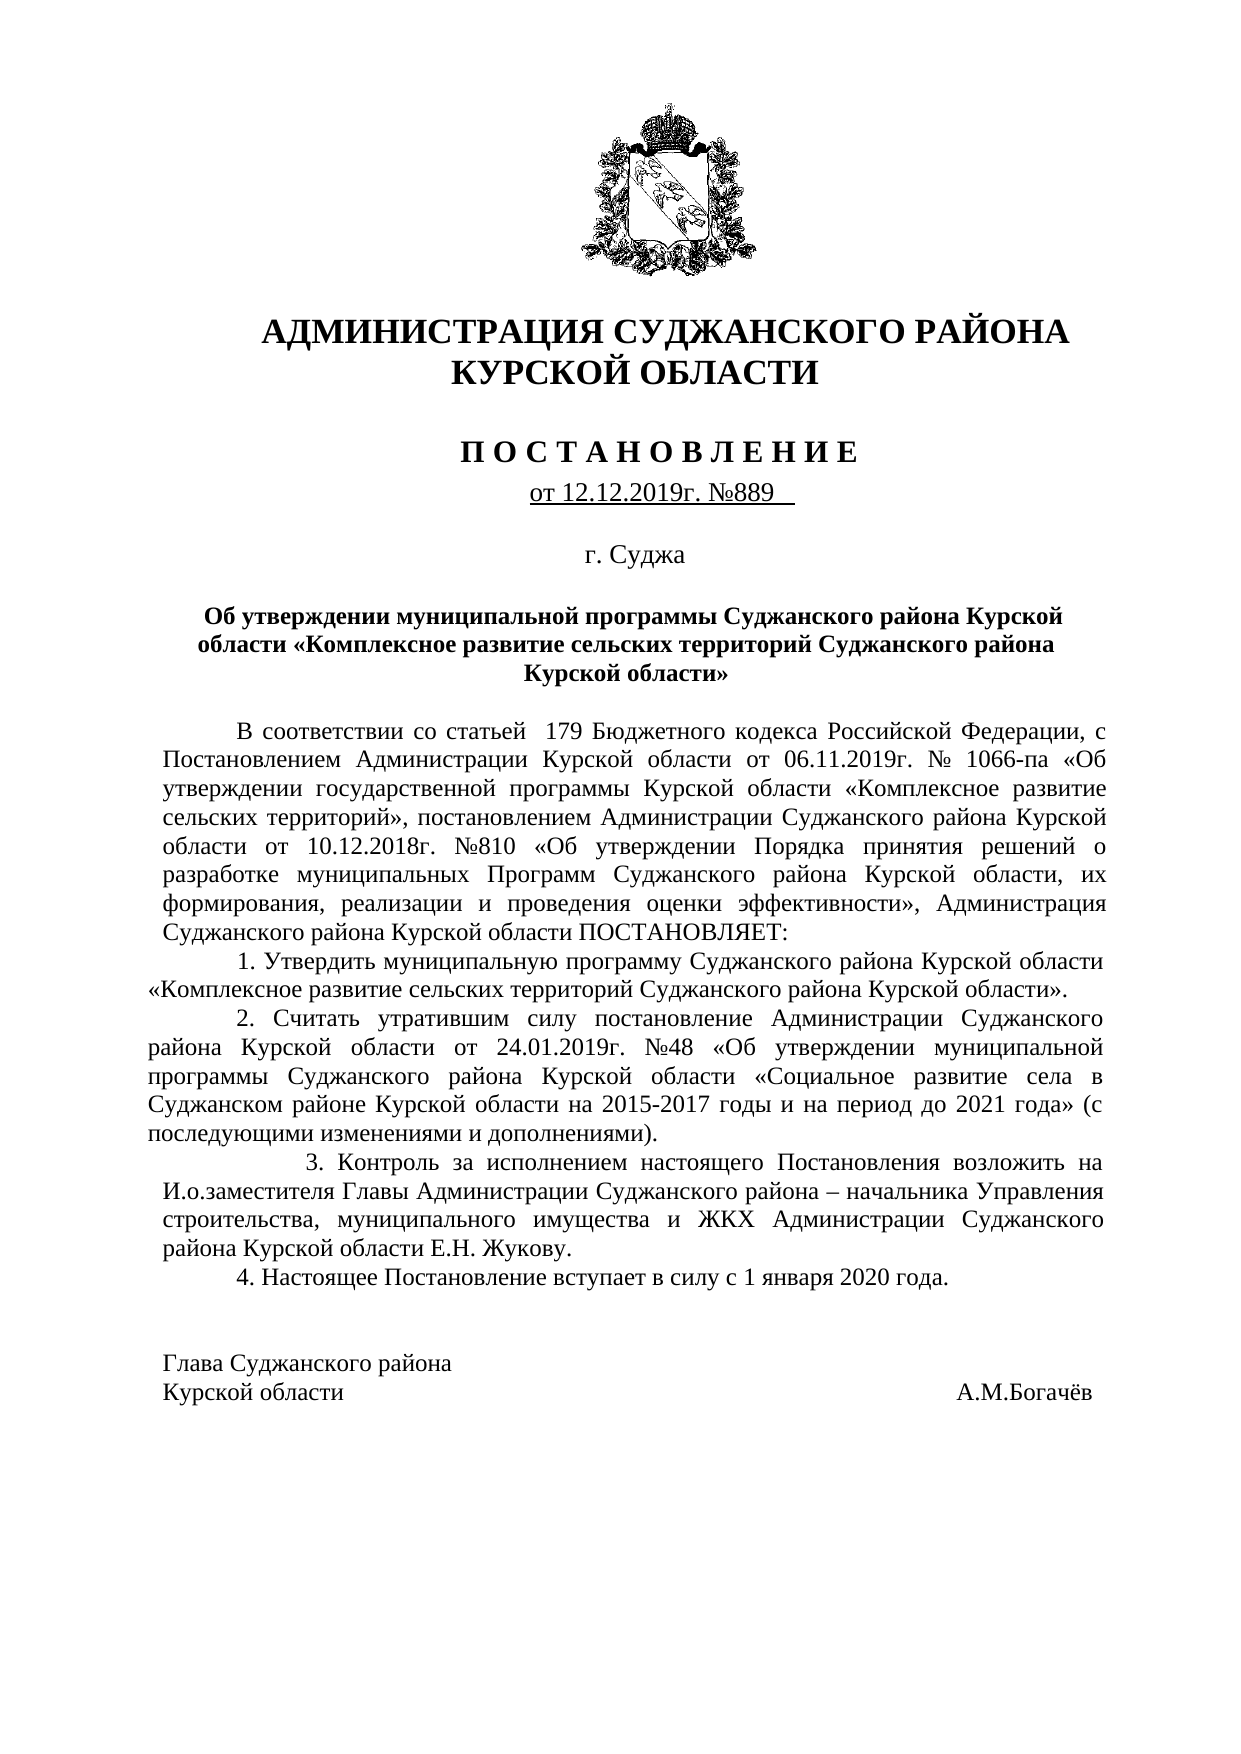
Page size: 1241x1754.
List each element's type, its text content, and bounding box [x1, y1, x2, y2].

text АДМИНИСТРАЦИЯ СУДЖАНСКОГО РАЙОНА [162, 311, 1107, 351]
text Об утверждении муниципальной программы Суджанского района Курской области «Комплексное развитие сельских территорий Суджанского района Курской области» [148, 601, 1104, 687]
text ПОСТАНОВЛЕНИЕ [162, 433, 1107, 469]
text В соответствии со статьей 179 Бюджетного кодекса Российской Федерации, с Постановлением Администрации Курской области от 06.11.2019г. № 1066-па «Об утверждении государственной программы Курской области «Комплексное развитие сельских территорий», постановлением Администрации Суджанского района Курской области от 10.12.2018г. №810 «Об утверждении Порядка принятия решений о разработке муниципальных Программ Суджанского района Курской области, их формирования, реализации и проведения оценки эффективности», Администрация Суджанского района Курской области ПОСТАНОВЛЯЕТ: [162, 716, 1107, 946]
text 3. Контроль за исполнением настоящего Постановления возложить на И.о.заместителя Главы Администрации Суджанского района – начальника Управления строительства, муниципального имущества и ЖКХ Администрации Суджанского района Курской области Е.Н. Жукову. [162, 1147, 1104, 1262]
text Курской области А.М.Богачёв [162, 1377, 1107, 1406]
text 4. Настоящее Постановление вступает в силу с 1 января 2020 года. [162, 1262, 1104, 1291]
text 1. Утвердить муниципальную программу Суджанского района Курской области «Комплексное развитие сельских территорий Суджанского района Курской области». [148, 946, 1104, 1003]
text от 12.12.2019г. №889 [162, 476, 1107, 507]
text 2. Считать утратившим силу постановление Администрации Суджанского района Курской области от 24.01.2019г. №48 «Об утверждении муниципальной программы Суджанского района Курской области «Социальное развитие села в Суджанском районе Курской области на 2015-2017 годы и на период до 2021 года» (с последующими изменениями и дополнениями). [148, 1003, 1104, 1147]
picture [575, 101, 761, 280]
text Глава Суджанского района [162, 1348, 1107, 1377]
text г. Суджа [162, 538, 1107, 570]
text КУРСКОЙ ОБЛАСТИ [162, 351, 1107, 392]
